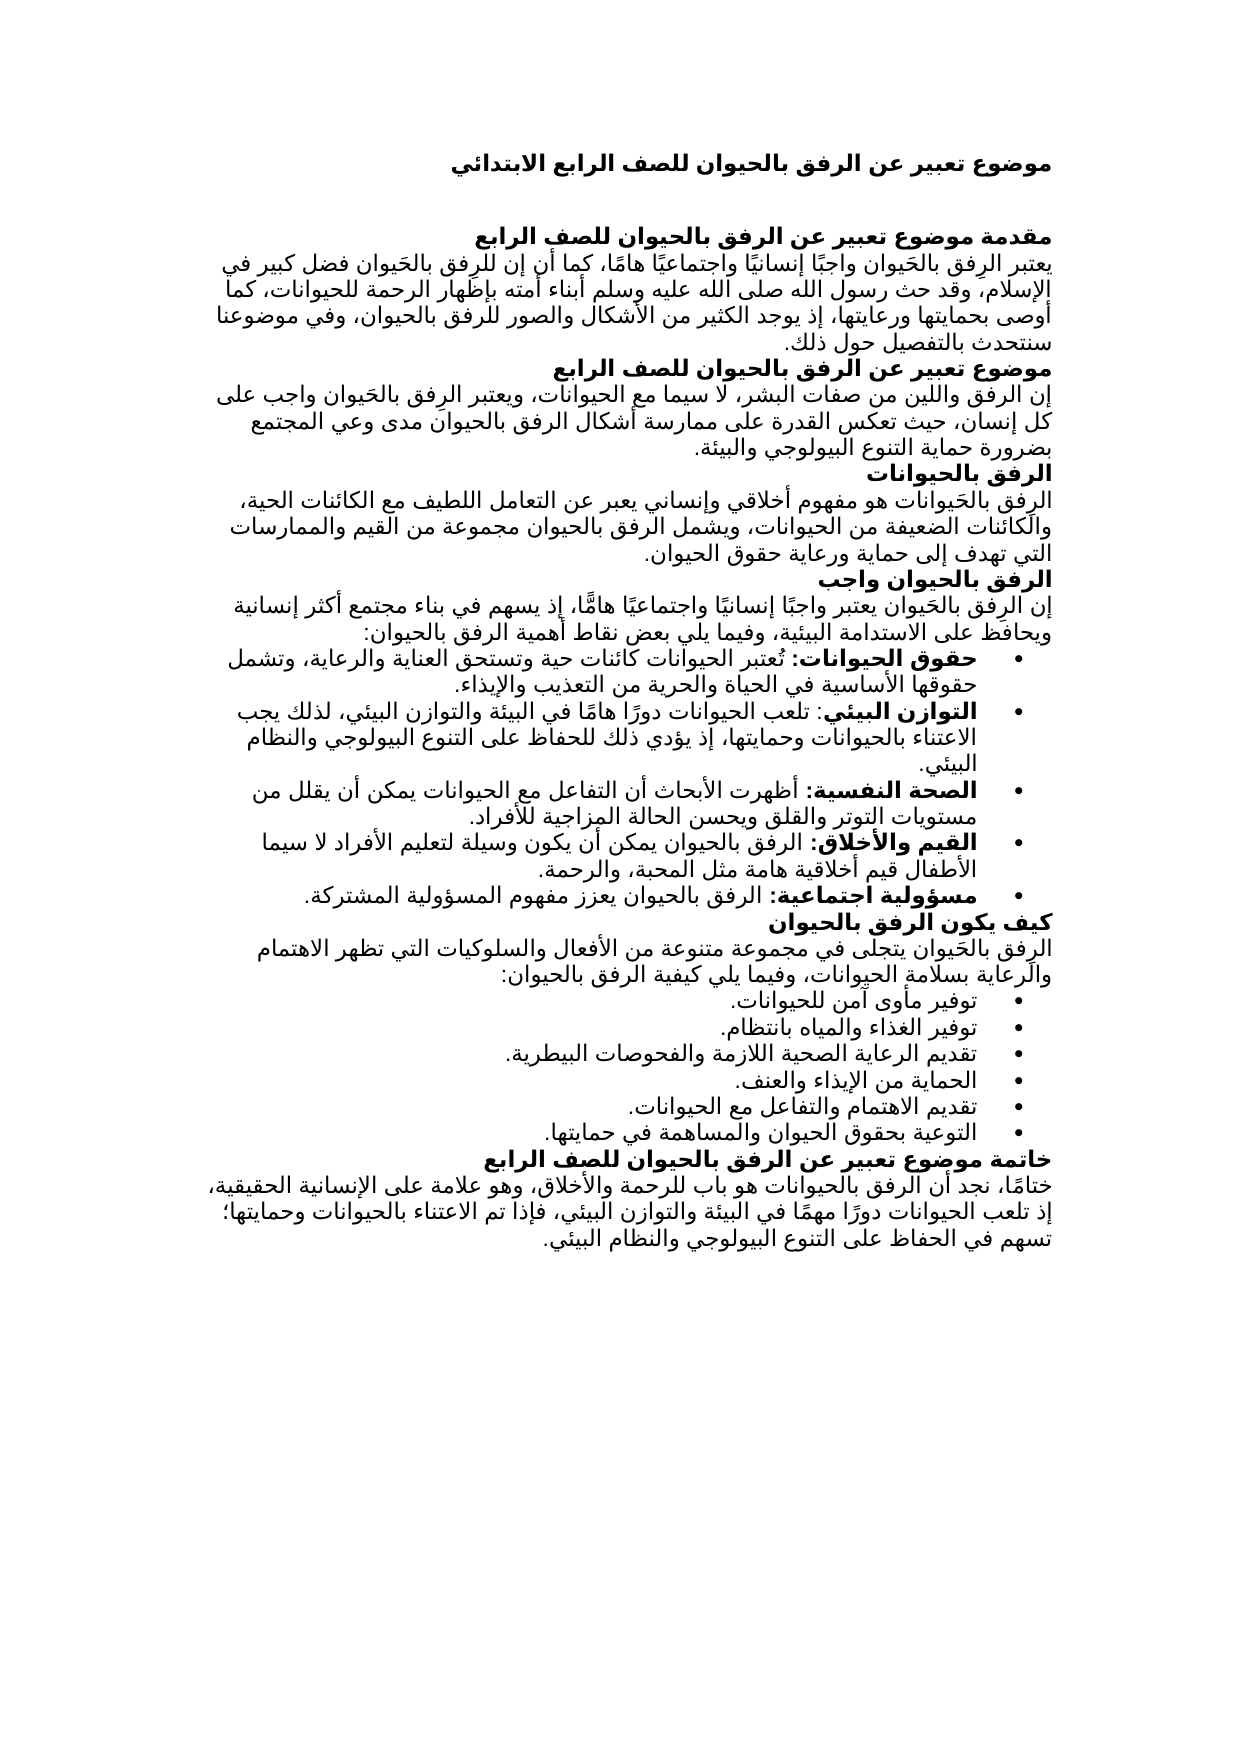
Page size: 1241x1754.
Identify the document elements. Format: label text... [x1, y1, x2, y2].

text إن الرِفق بالحَيوان يعتبر واجبًا إنسانيًا واجتماعيًا هامًّا، إذ يسهم في بناء مجتمع أكثر إنسانية ويحافظ على الاستدامة البيئية، وفيما يلي بعض نقاط أهمية الرفق بالحيوان: [187, 592, 1053, 645]
list تقديم الاهتمام والتفاعل مع الحيوانات. [187, 1093, 1015, 1119]
list توفير الغذاء والمياه بانتظام. [187, 1014, 1015, 1040]
list مسؤولية اجتماعية: الرفق بالحيوان يعزز مفهوم المسؤولية المشتركة. [187, 882, 1015, 908]
text الرِفق بالحَيوان يتجلى في مجموعة متنوعة من الأفعال والسلوكيات التي تظهر الاهتمام والرعاية بسلامة الحيوانات، وفيما يلي كيفية الرفق بالحيوان: [187, 935, 1053, 987]
list القيم والأخلاق: الرفق بالحيوان يمكن أن يكون وسيلة لتعليم الأفراد لا سيما الأطفال قيم أخلاقية هامة مثل المحبة، والرحمة. [187, 829, 1015, 882]
text مقدمة موضوع تعبير عن الرفق بالحيوان للصف الرابع [187, 223, 1053, 249]
list تقديم الرعاية الصحية اللازمة والفحوصات البيطرية. [187, 1040, 1015, 1067]
text كيف يكون الرفق بالحيوان [187, 908, 1053, 935]
list التوازن البيئي: تلعب الحيوانات دورًا هامًا في البيئة والتوازن البيئي، لذلك يجب الاعتناء بالحيوانات وحمايتها، إذ يؤدي ذلك للحفاظ على التنوع البيولوجي والنظام البيئي. [187, 698, 1015, 777]
text الرفق بالحيوان واجب [187, 566, 1053, 592]
text موضوع تعبير عن الرفق بالحيوان للصف الرابع [187, 355, 1053, 381]
text إن الرفق واللين من صفات البشر، لا سيما مع الحيوانات، ويعتبر الرِفق بالحَيوان واجب على كل إنسان، حيث تعكس القدرة على ممارسة أشكال الرفق بالحيوان مدى وعي المجتمع بضرورة حماية التنوع البيولوجي والبيئة. [187, 381, 1053, 460]
text ختامًا، نجد أن الرفق بالحيوانات هو باب للرحمة والأخلاق، وهو علامة على الإنسانية الحقيقية، إذ تلعب الحيوانات دورًا مهمًا في البيئة والتوازن البيئي، فإذا تم الاعتناء بالحيوانات وحمايتها؛ تسهم في الحفاظ على التنوع البيولوجي والنظام البيئي. [187, 1172, 1053, 1251]
list التوعية بحقوق الحيوان والمساهمة في حمايتها. [187, 1119, 1015, 1146]
text الرفق بالحيوانات [187, 460, 1053, 487]
text خاتمة موضوع تعبير عن الرفق بالحيوان للصف الرابع [187, 1146, 1053, 1172]
text الرِفق بالحَيوانات هو مفهوم أخلاقي وإنساني يعبر عن التعامل اللطيف مع الكائنات الحية، والكائنات الضعيفة من الحيوانات، ويشمل الرفق بالحيوان مجموعة من القيم والممارسات التي تهدف إلى حماية ورعاية حقوق الحيوان. [187, 487, 1053, 566]
list حقوق الحيوانات: تُعتبر الحيوانات كائنات حية وتستحق العناية والرعاية، وتشمل حقوقها الأساسية في الحياة والحرية من التعذيب والإيذاء. [187, 645, 1015, 698]
list الصحة النفسية: أظهرت الأبحاث أن التفاعل مع الحيوانات يمكن أن يقلل من مستويات التوتر والقلق ويحسن الحالة المزاجية للأفراد. [187, 777, 1015, 829]
list الحماية من الإيذاء والعنف. [187, 1067, 1015, 1093]
text يعتبر الرِفق بالحَيوان واجبًا إنسانيًا واجتماعيًا هامًا، كما أن إن للرِفق بالحَيوان فضل كبير في الإسلام، وقد حث رسول الله صلى الله عليه وسلم أبناء أمته بإظهار الرحمة للحيوانات، كما أوصى بحمايتها ورعايتها، إذ يوجد الكثير من الأشكال والصور للرفق بالحيوان، وفي موضوعنا سنتحدث بالتفصيل حول ذلك. [187, 249, 1053, 355]
list توفير مأوى آمن للحيوانات. [187, 987, 1015, 1014]
text موضوع تعبير عن الرفق بالحيوان للصف الرابع الابتدائي [187, 150, 1053, 176]
